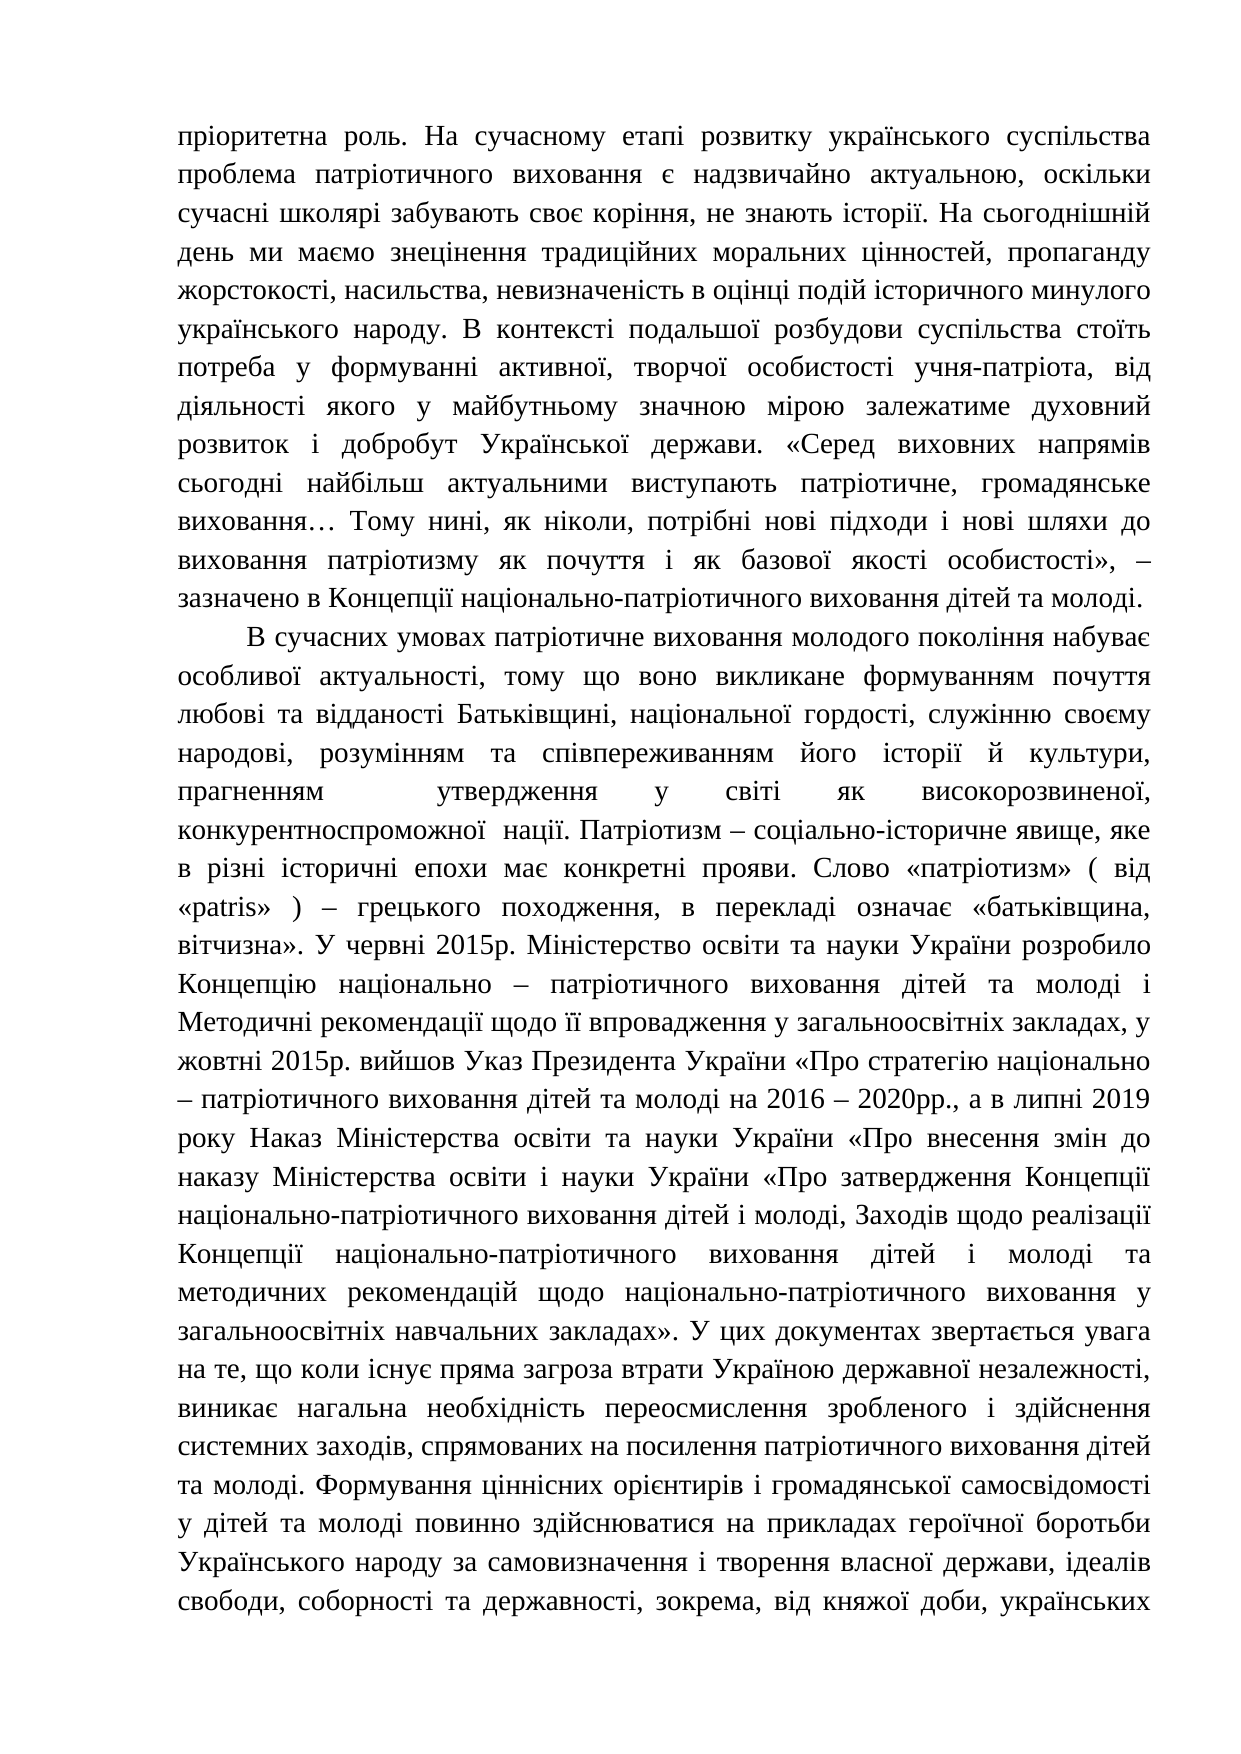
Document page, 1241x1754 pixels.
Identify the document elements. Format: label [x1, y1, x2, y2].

text [177, 118, 1152, 614]
text [177, 619, 1152, 1616]
